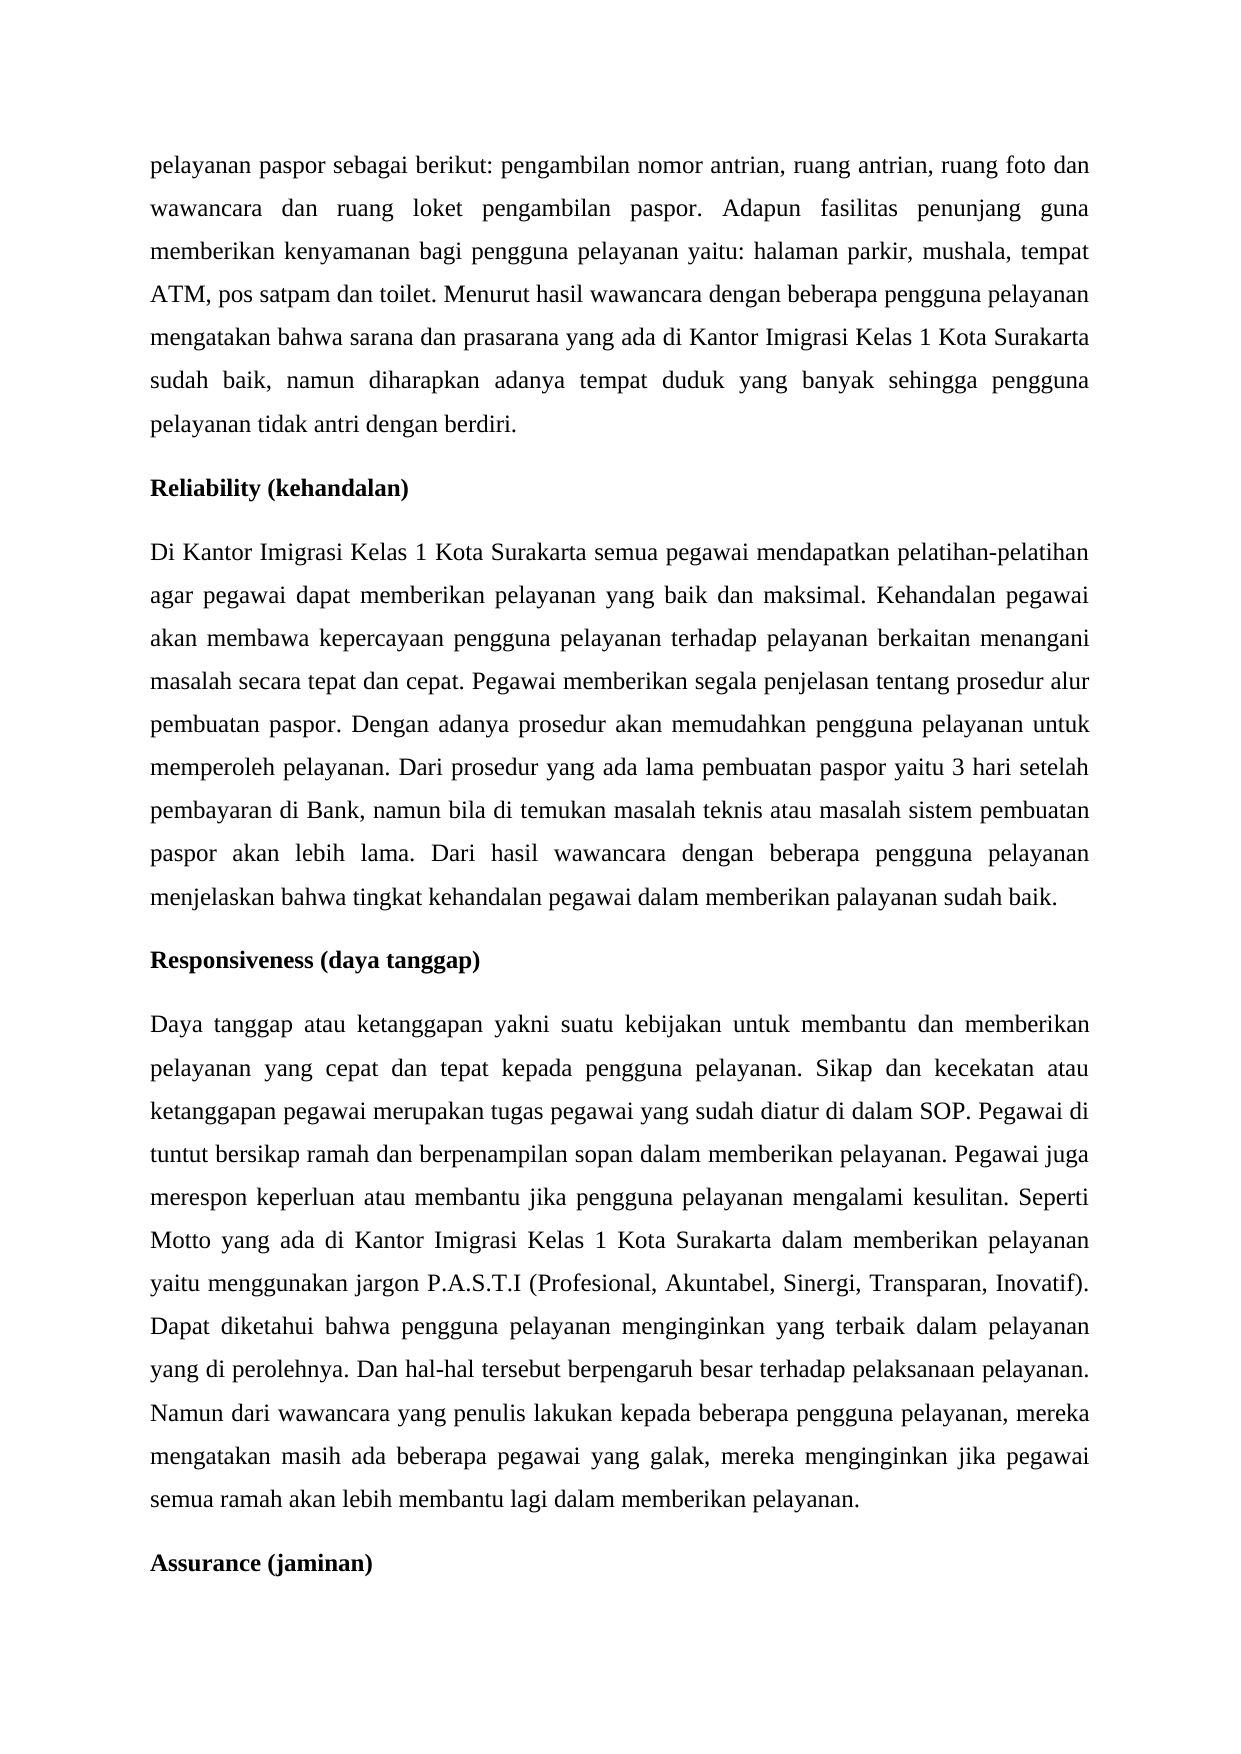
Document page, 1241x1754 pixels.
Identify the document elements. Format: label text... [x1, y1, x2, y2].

text Di Kantor Imigrasi Kelas 1 Kota Surakarta semua pegawai mendapatkan pelatihan-pelatihan agar pegawai dapat memberikan pelayanan yang baik dan maksimal. Kehandalan pegawai akan membawa kepercayaan pengguna pelayanan terhadap pelayanan berkaitan menangani masalah secara tepat dan cepat. Pegawai memberikan segala penjelasan tentang prosedur alur pembuatan paspor. Dengan adanya prosedur akan memudahkan pengguna pelayanan untuk memperoleh pelayanan. Dari prosedur yang ada lama pembuatan paspor yaitu 3 hari setelah pembayaran di Bank, namun bila di temukan masalah teknis atau masalah sistem pembuatan paspor akan lebih lama. Dari hasil wawancara dengan beberapa pengguna pelayanan menjelaskan bahwa tingkat kehandalan pegawai dalam memberikan palayanan sudah baik. [150, 537, 1090, 910]
text Assurance (jaminan) [150, 1548, 1090, 1577]
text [150, 150, 1090, 437]
text Daya tanggap atau ketanggapan yakni suatu kebijakan untuk membantu dan memberikan pelayanan yang cepat dan tepat kepada pengguna pelayanan. Sikap dan kecekatan atau ketanggapan pegawai merupakan tugas pegawai yang sudah diatur di dalam SOP. Pegawai di tuntut bersikap ramah dan berpenampilan sopan dalam memberikan pelayanan. Pegawai juga merespon keperluan atau membantu jika pengguna pelayanan mengalami kesulitan. Seperti Motto yang ada di Kantor Imigrasi Kelas 1 Kota Surakarta dalam memberikan pelayanan yaitu menggunakan jargon P.A.S.T.I (Profesional, Akuntabel, Sinergi, Transparan, Inovatif). Dapat diketahui bahwa pengguna pelayanan menginginkan yang terbaik dalam pelayanan yang di perolehnya. Dan hal-hal tersebut berpengaruh besar terhadap pelaksanaan pelayanan. Namun dari wawancara yang penulis lakukan kepada beberapa pengguna pelayanan, mereka mengatakan masih ada beberapa pegawai yang galak, mereka menginginkan jika pegawai semua ramah akan lebih membantu lagi dalam memberikan pelayanan. [150, 1009, 1090, 1513]
text Reliability (kehandalan) [150, 473, 1090, 501]
text Responsiveness (daya tanggap) [150, 946, 1090, 974]
